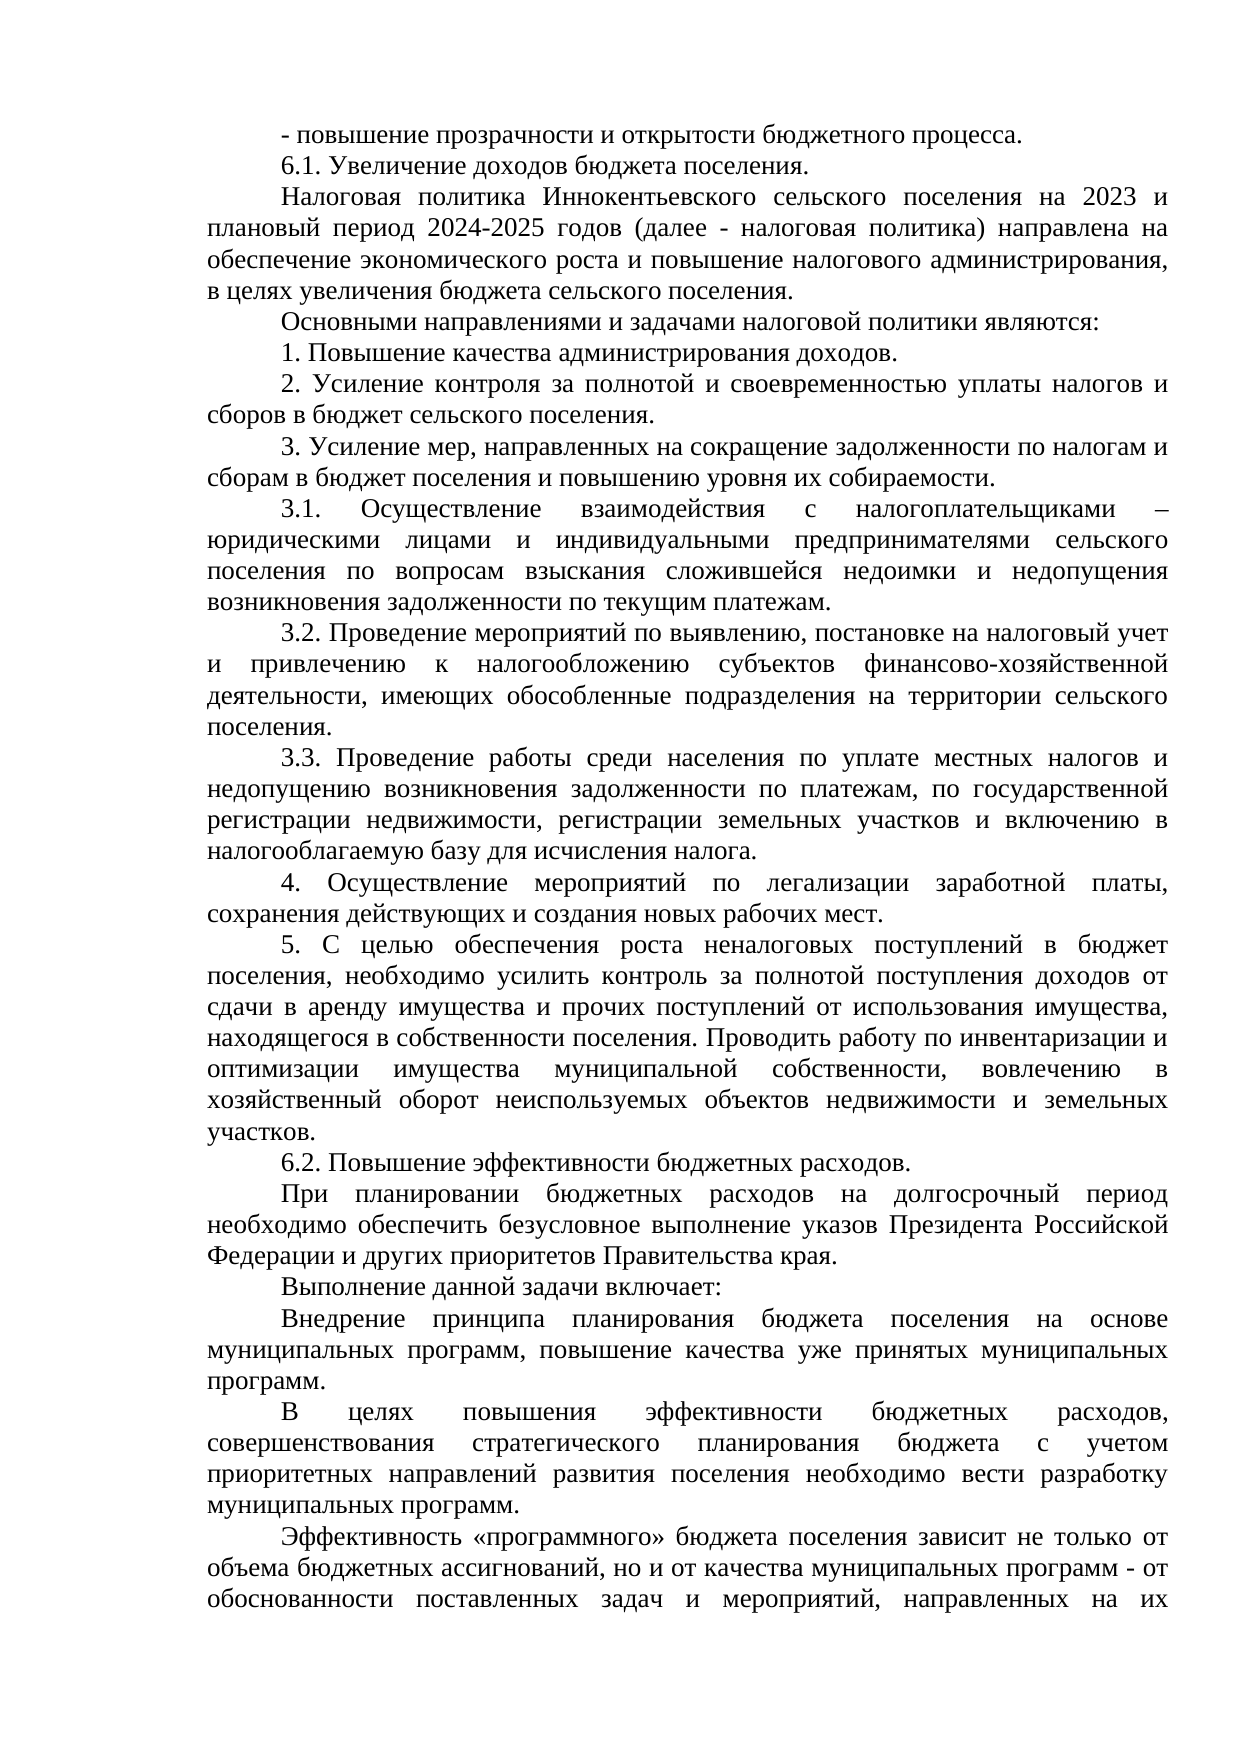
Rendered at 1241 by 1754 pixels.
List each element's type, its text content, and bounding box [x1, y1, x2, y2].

text Выполнение данной задачи включает: [207, 1271, 1169, 1302]
text Налоговая политика Иннокентьевского сельского поселения на 2023 и плановый период 2024-2025 годов (далее - налоговая политика) направлена на обеспечение экономического роста и повышение налогового администрирования, в целях увеличения бюджета сельского поселения. [207, 180, 1169, 305]
text 3.3. Проведение работы среди населения по уплате местных налогов и недопущению возникновения задолженности по платежам, по государственной регистрации недвижимости, регистрации земельных участков и включению в налогооблагаемую базу для исчисления налога. [207, 741, 1169, 866]
text 2. Усиление контроля за полнотой и своевременностью уплаты налогов и сборов в бюджет сельского поселения. [207, 367, 1169, 429]
text Основными направлениями и задачами налоговой политики являются: [207, 305, 1169, 336]
text 3. Усиление мер, направленных на сокращение задолженности по налогам и сборам в бюджет поселения и повышению уровня их собираемости. [207, 429, 1169, 492]
text 6.2. Повышение эффективности бюджетных расходов. [207, 1146, 1169, 1177]
text 6.1. Увеличение доходов бюджета поселения. [207, 149, 1169, 180]
text - повышение прозрачности и открытости бюджетного процесса. [207, 118, 1169, 149]
text 4. Осуществление мероприятий по легализации заработной платы, сохранения действующих и создания новых рабочих мест. [207, 866, 1169, 928]
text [207, 1520, 1169, 1613]
text 1. Повышение качества администрирования доходов. [207, 336, 1169, 367]
text 3.2. Проведение мероприятий по выявлению, постановке на налоговый учет и привлечению к налогообложению субъектов финансово-хозяйственной деятельности, имеющих обособленные подразделения на территории сельского поселения. [207, 616, 1169, 741]
text 5. С целью обеспечения роста неналоговых поступлений в бюджет поселения, необходимо усилить контроль за полнотой поступления доходов от сдачи в аренду имущества и прочих поступлений от использования имущества, находящегося в собственности поселения. Проводить работу по инвентаризации и оптимизации имущества муниципальной собственности, вовлечению в хозяйственный оборот неиспользуемых объектов недвижимости и земельных участков. [207, 928, 1169, 1146]
text При планировании бюджетных расходов на долгосрочный период необходимо обеспечить безусловное выполнение указов Президента Российской Федерации и других приоритетов Правительства края. [207, 1177, 1169, 1271]
text Внедрение принципа планирования бюджета поселения на основе муниципальных программ, повышение качества уже принятых муниципальных программ. [207, 1302, 1169, 1395]
text 3.1. Осуществление взаимодействия с налогоплательщиками – юридическими лицами и индивидуальными предпринимателями сельского поселения по вопросам взыскания сложившейся недоимки и недопущения возникновения задолженности по текущим платежам. [207, 492, 1169, 616]
text В целях повышения эффективности бюджетных расходов, совершенствования стратегического планирования бюджета с учетом приоритетных направлений развития поселения необходимо вести разработку муниципальных программ. [207, 1395, 1169, 1520]
